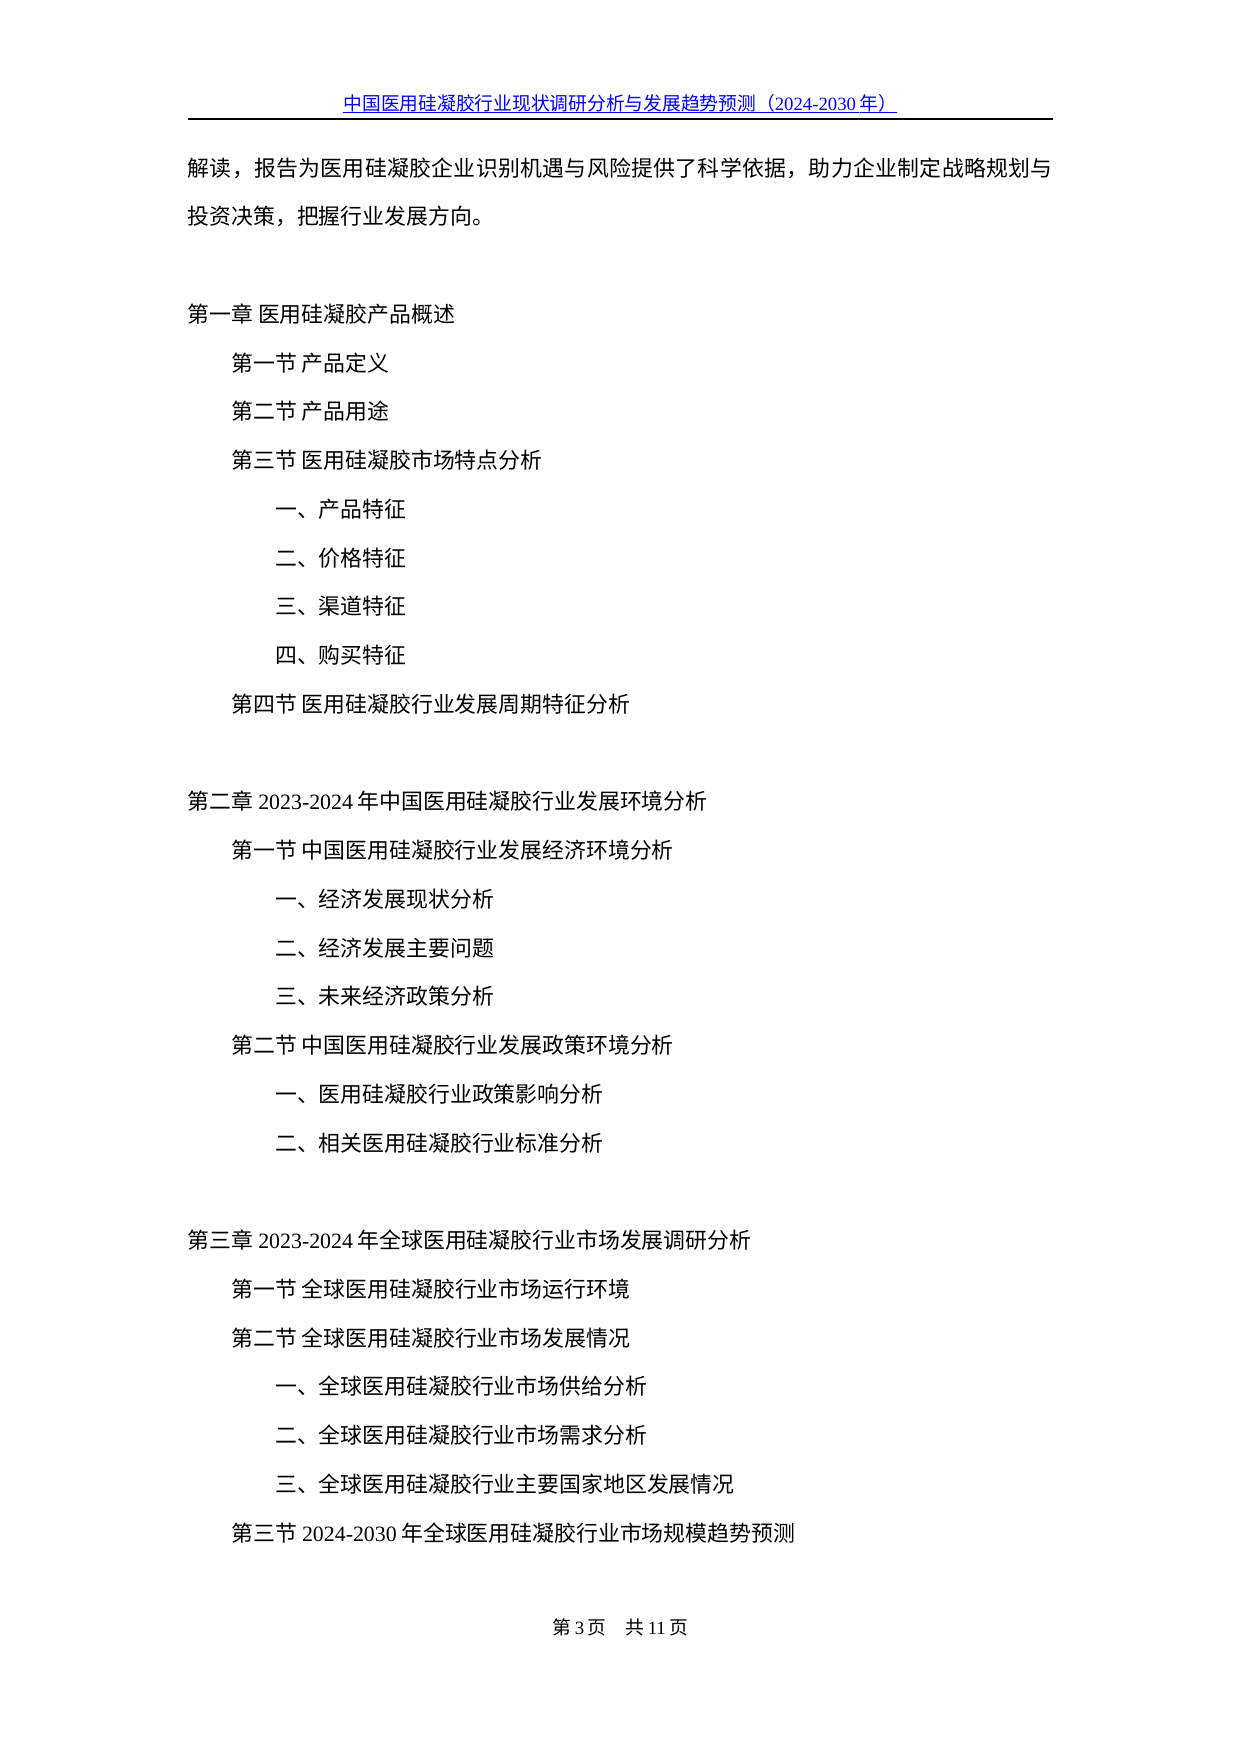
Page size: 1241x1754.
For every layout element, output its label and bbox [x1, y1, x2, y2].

text [187, 150, 1053, 1548]
